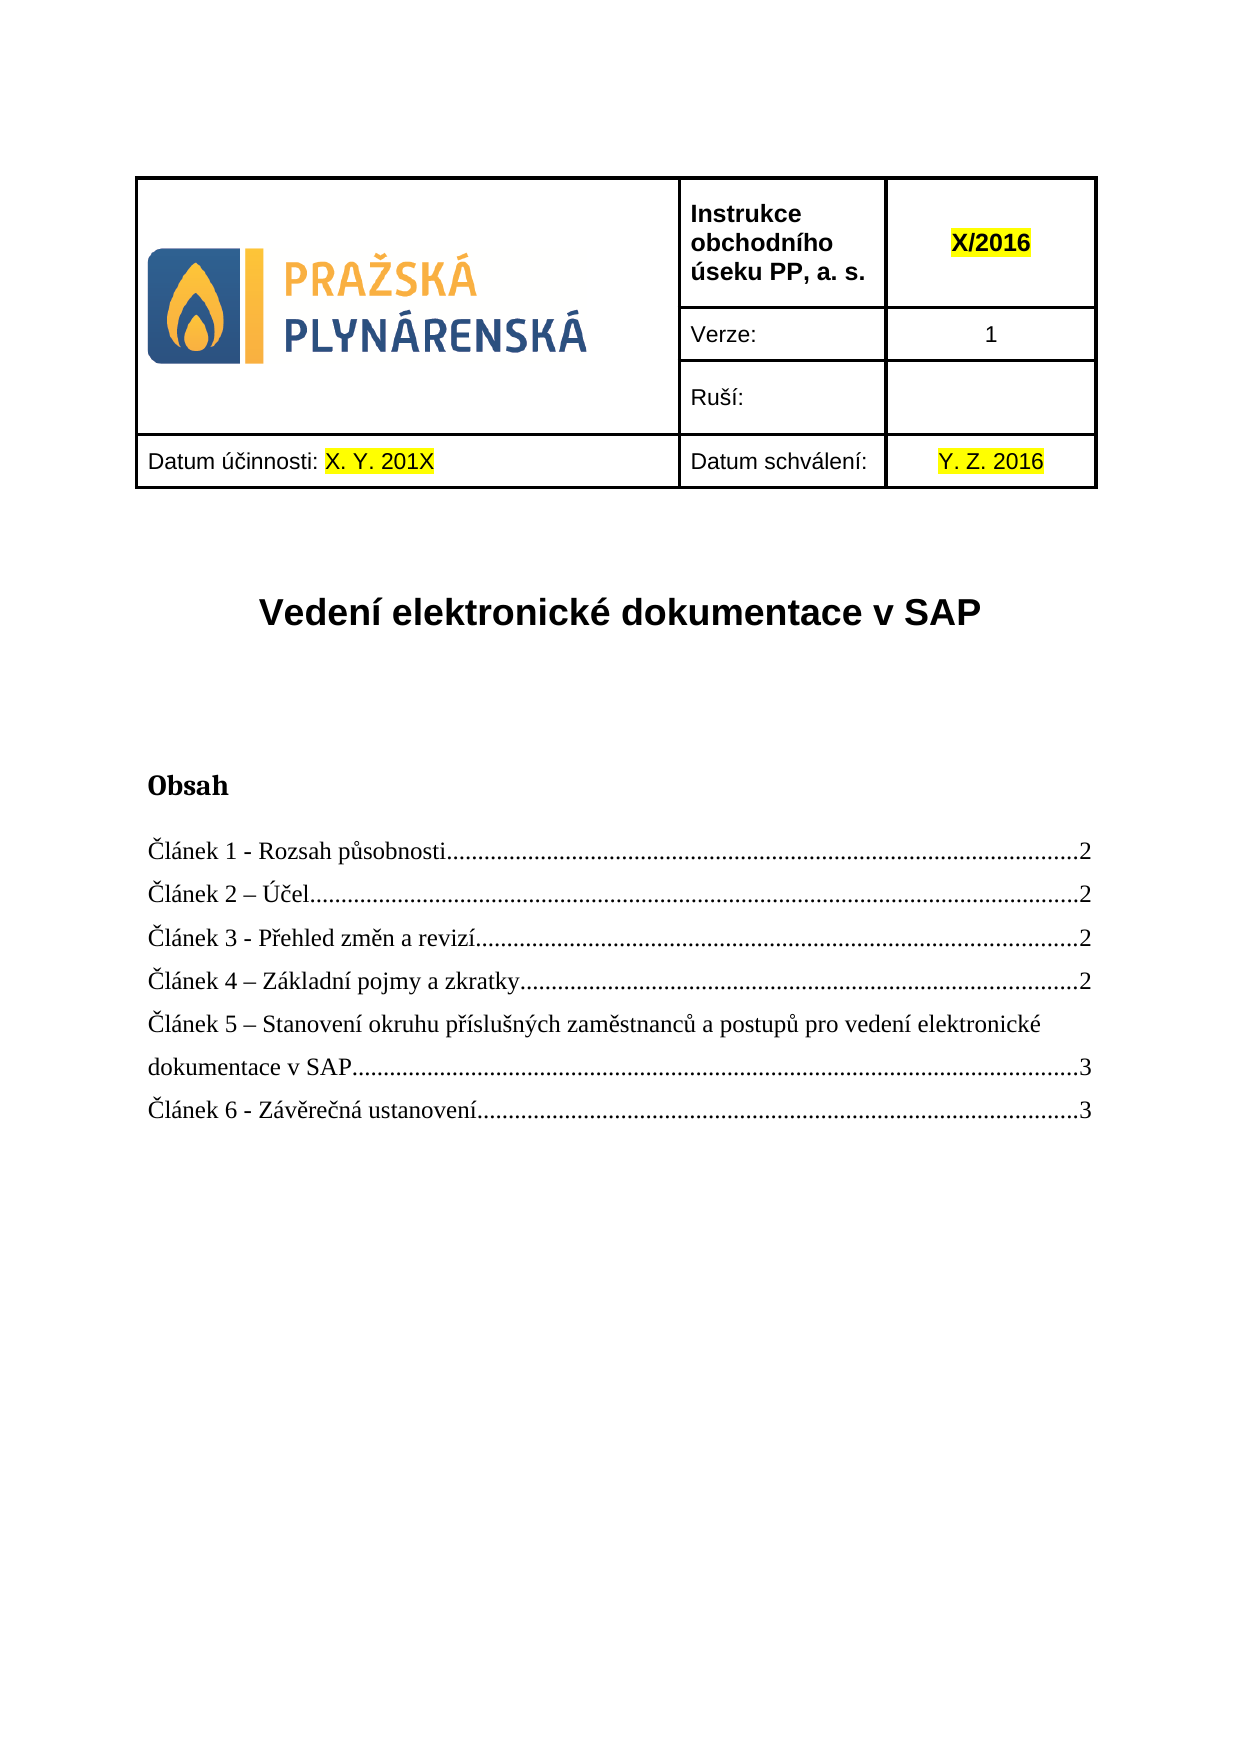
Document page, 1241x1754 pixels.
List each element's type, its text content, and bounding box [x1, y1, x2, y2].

text Článek 5 – Stanovení okruhu příslušných zaměstnanců a postupů pro vedení elektronické dokumentace v SAP 3 [148, 1009, 1092, 1081]
text Článek 3 - Přehled změn a revizí 2 [148, 923, 1092, 951]
table_header [138, 180, 678, 433]
table_cell Datum účinnosti: X. Y. 201X [138, 436, 678, 486]
table_cell Ruší: [681, 362, 884, 433]
table_header X/2016 [888, 180, 1094, 306]
text Článek 6 - Závěrečná ustanovení 3 [148, 1095, 1092, 1124]
picture [147, 248, 587, 364]
table_cell Y. Z. 2016 [888, 436, 1094, 486]
text Článek 4 – Základní pojmy a zkratky 2 [148, 966, 1092, 994]
table_cell 1 [888, 309, 1094, 359]
text Článek 2 – Účel 2 [148, 879, 1092, 908]
table_cell Verze: [681, 309, 884, 359]
table_header Instrukce obchodního úseku PP, a. s. [681, 180, 884, 306]
text Vedení elektronické dokumentace v SAP [148, 590, 1092, 633]
table_cell [888, 362, 1094, 433]
subtitle Obsah [148, 769, 1092, 803]
text Článek 1 - Rozsah působnosti 2 [148, 836, 1092, 865]
table_cell Datum schválení: [681, 436, 884, 486]
